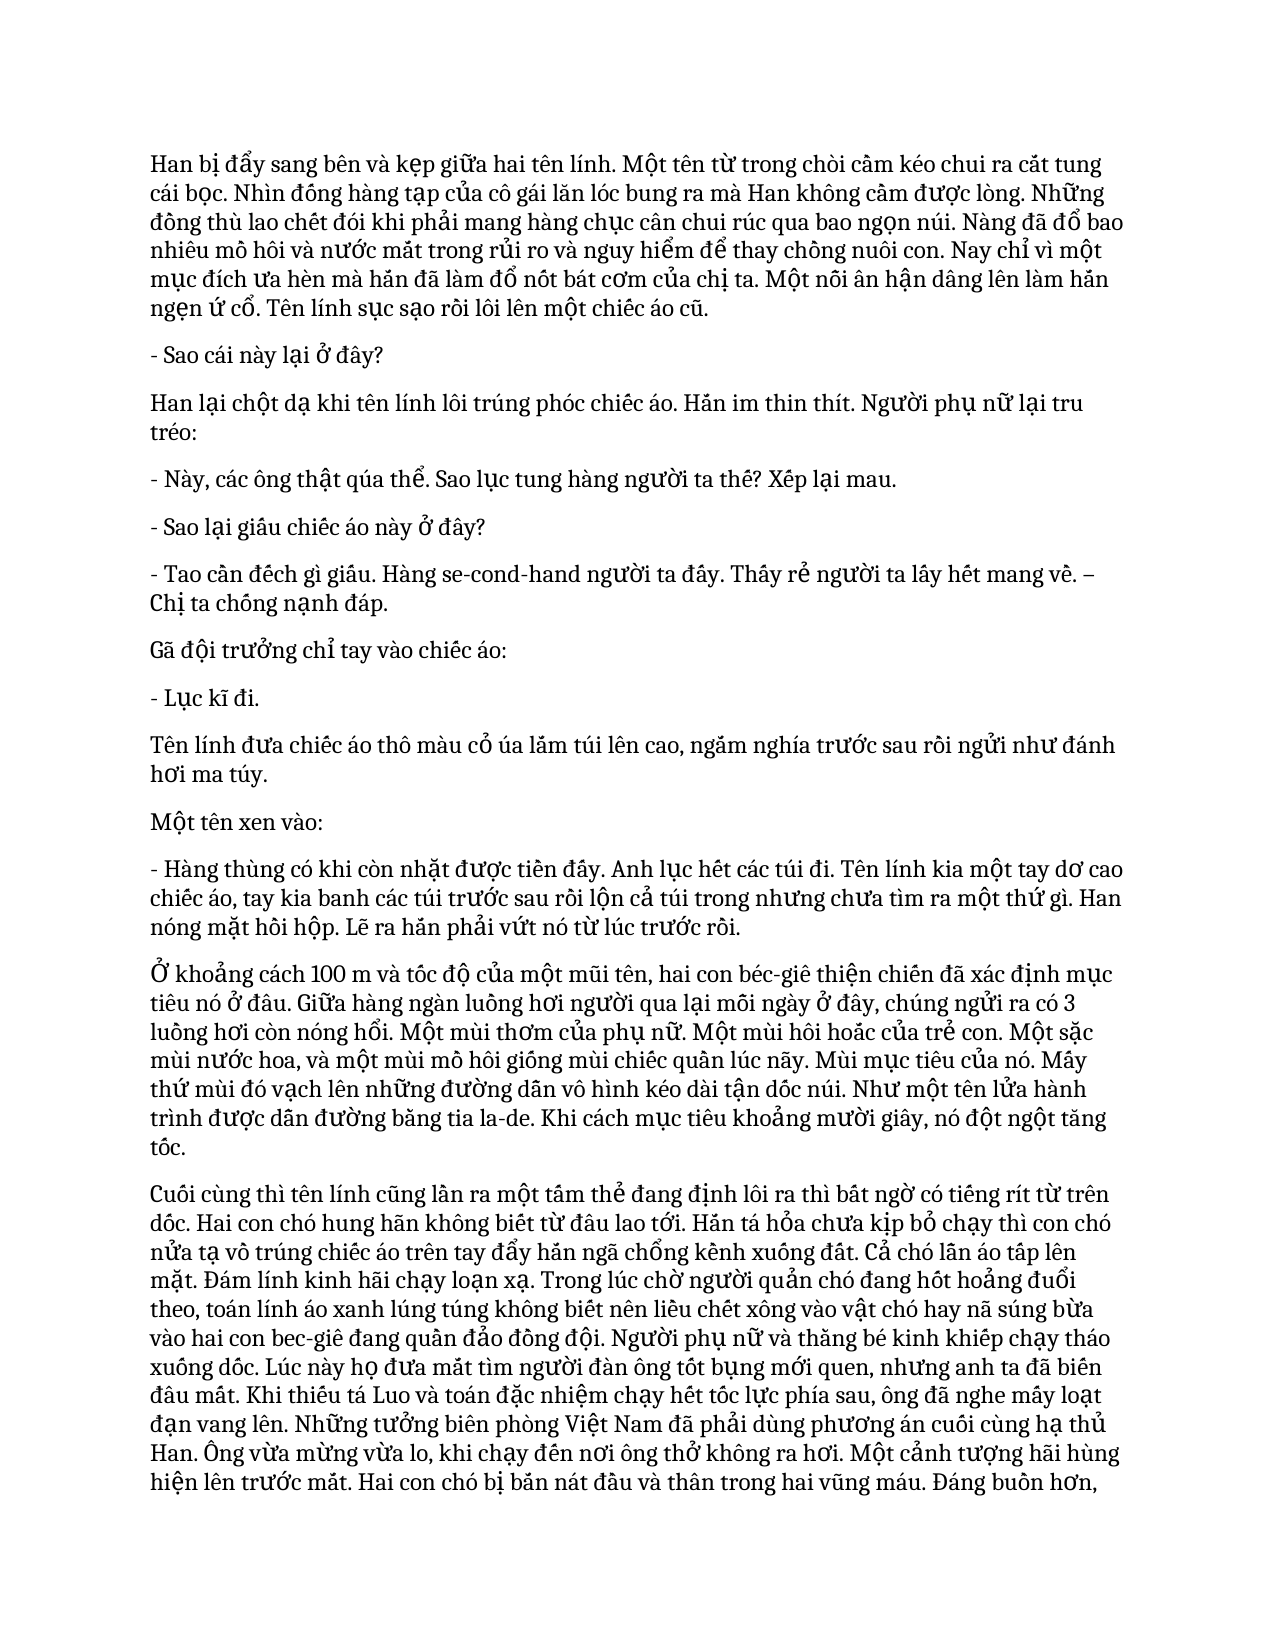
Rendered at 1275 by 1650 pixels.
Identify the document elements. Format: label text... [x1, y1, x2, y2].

text - Hàng thùng có khi còn nhặt được tiền đấy. Anh lục hết các túi đi. Tên lính kia một tay dơ cao chiếc áo, tay kia banh các túi trước sau rồi lộn cả túi trong nhưng chưa tìm ra một thứ gì. Han nóng mặt hồi hộp. Lẽ ra hắn phải vứt nó từ lúc trước rồi. [150, 855, 1125, 941]
text Tên lính đưa chiếc áo thô màu cỏ úa lắm túi lên cao, ngắm nghía trước sau rồi ngửi như đánh hơi ma túy. [150, 731, 1125, 789]
text - Sao cái này lại ở đây? [150, 341, 1125, 370]
text Han bị đẩy sang bên và kẹp giữa hai tên lính. Một tên từ trong chòi cầm kéo chui ra cắt tung cái bọc. Nhìn đống hàng tạp của cô gái lăn lóc bung ra mà Han không cầm được lòng. Những đồng thù lao chết đói khi phải mang hàng chục cân chui rúc qua bao ngọn núi. Nàng đã đổ bao nhiêu mồ hôi và nước mắt trong rủi ro và nguy hiểm để thay chồng nuôi con. Nay chỉ vì một mục đích ưa hèn mà hắn đã làm đổ nốt bát cơm của chị ta. Một nỗi ân hận dâng lên làm hắn ngẹn ứ cổ. Tên lính sục sạo rồi lôi lên một chiếc áo cũ. [150, 150, 1125, 322]
text - Lục kĩ đi. [150, 684, 1125, 712]
text - Này, các ông thật qúa thể. Sao lục tung hàng người ta thế? Xếp lại mau. [150, 465, 1125, 494]
text Ở khoảng cách 100 m và tốc độ của một mũi tên, hai con béc-giê thiện chiến đã xác định mục tiêu nó ở đâu. Giữa hàng ngàn luồng hơi người qua lại mỗi ngày ở đây, chúng ngửi ra có 3 luồng hơi còn nóng hổi. Một mùi thơm của phụ nữ. Một mùi hôi hoắc của trẻ con. Một sặc mùi nước hoa, và một mùi mồ hôi giống mùi chiếc quần lúc nãy. Mùi mục tiêu của nó. Mấy thứ mùi đó vạch lên những đường dẫn vô hình kéo dài tận dốc núi. Như một tên lửa hành trình được dẫn đường bằng tia la-de. Khi cách mục tiêu khoảng mười giây, nó đột ngột tăng tốc. [150, 960, 1125, 1161]
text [150, 1180, 1125, 1496]
text Gã đội trưởng chỉ tay vào chiếc áo: [150, 636, 1125, 665]
text Một tên xen vào: [150, 807, 1125, 836]
text - Tao cần đếch gì giấu. Hàng se-cond-hand người ta đấy. Thấy rẻ người ta lấy hết mang về. – Chị ta chống nạnh đáp. [150, 560, 1125, 617]
text Han lại chột dạ khi tên lính lôi trúng phóc chiếc áo. Hắn im thin thít. Người phụ nữ lại tru tréo: [150, 389, 1125, 446]
text - Sao lại giấu chiếc áo này ở đây? [150, 512, 1125, 541]
